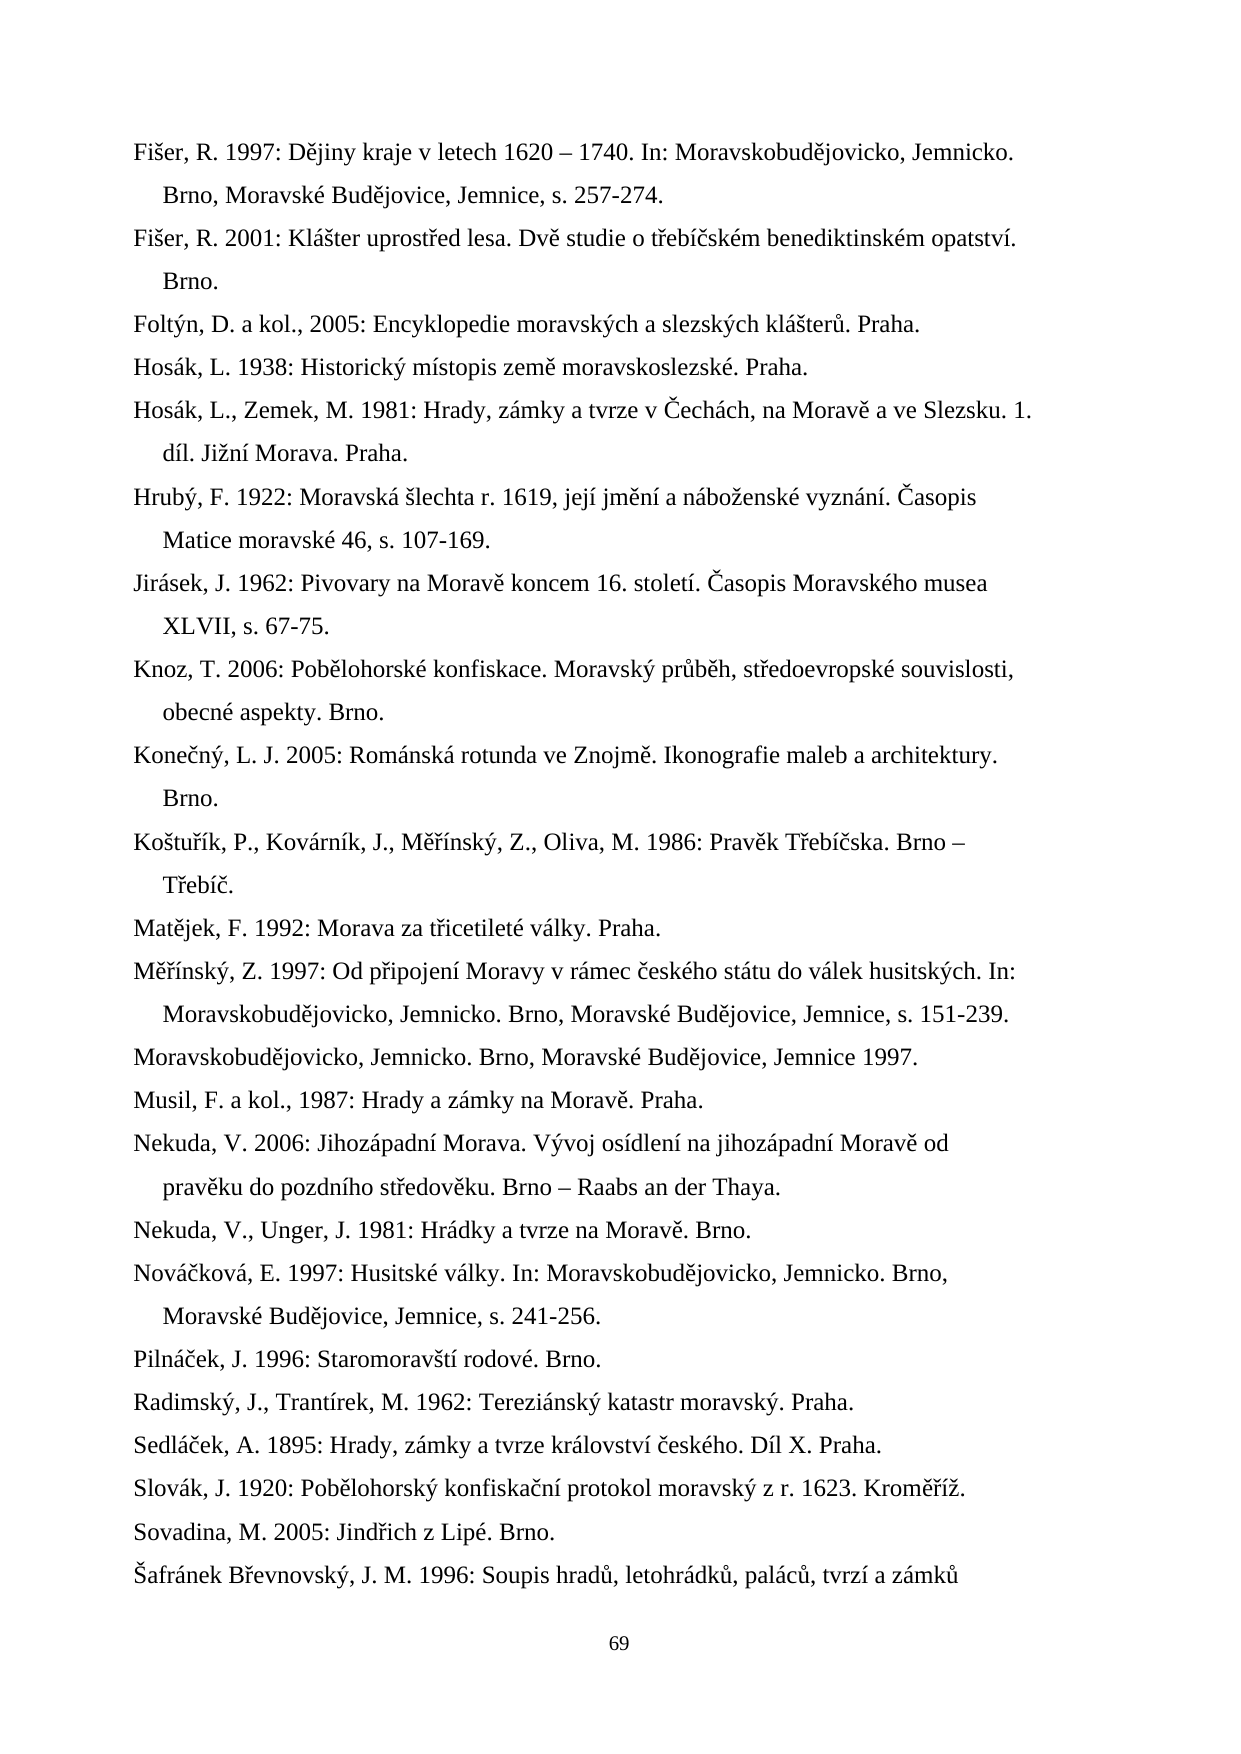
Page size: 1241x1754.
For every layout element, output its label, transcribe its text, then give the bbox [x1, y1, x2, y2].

text Brno, Moravské Budějovice, Jemnice, s. 257-274. [133, 180, 1152, 208]
text Radimský, J., Trantírek, M. 1962: Tereziánský katastr moravský. Praha. [133, 1387, 1152, 1416]
text Hosák, L., Zemek, M. 1981: Hrady, zámky a tvrze v Čechách, na Moravě a ve Slezsku. 1. [133, 395, 1152, 424]
text Moravskobudějovicko, Jemnicko. Brno, Moravské Budějovice, Jemnice 1997. [133, 1042, 1152, 1071]
text Konečný, L. J. 2005: Románská rotunda ve Znojmě. Ikonografie maleb a architektury. [133, 740, 1152, 769]
text Matice moravské 46, s. 107-169. [133, 525, 1152, 553]
text Sedláček, A. 1895: Hrady, zámky a tvrze království českého. Díl X. Praha. [133, 1430, 1152, 1459]
text Nekuda, V. 2006: Jihozápadní Morava. Vývoj osídlení na jihozápadní Moravě od [133, 1128, 1152, 1157]
text Knoz, T. 2006: Pobělohorské konfiskace. Moravský průběh, středoevropské souvislosti, [133, 654, 1152, 683]
text Nekuda, V., Unger, J. 1981: Hrádky a tvrze na Moravě. Brno. [133, 1215, 1152, 1243]
text Moravské Budějovice, Jemnice, s. 241-256. [133, 1301, 1152, 1330]
text pravěku do pozdního středověku. Brno – Raabs an der Thaya. [133, 1172, 1152, 1200]
text obecné aspekty. Brno. [133, 697, 1152, 726]
text díl. Jižní Morava. Praha. [133, 438, 1152, 467]
text Měřínský, Z. 1997: Od připojení Moravy v rámec českého státu do válek husitských. In: [133, 956, 1152, 985]
text Šafránek Břevnovský, J. M. 1996: Soupis hradů, letohrádků, paláců, tvrzí a zámků [133, 1560, 1152, 1588]
text Fišer, R. 1997: Dějiny kraje v letech 1620 – 1740. In: Moravskobudějovicko, Jemnicko. [133, 137, 1152, 165]
text Koštuřík, P., Kovárník, J., Měřínský, Z., Oliva, M. 1986: Pravěk Třebíčska. Brno – [133, 827, 1152, 855]
text Jirásek, J. 1962: Pivovary na Moravě koncem 16. století. Časopis Moravského musea [133, 568, 1152, 597]
text Musil, F. a kol., 1987: Hrady a zámky na Moravě. Praha. [133, 1085, 1152, 1114]
text Matějek, F. 1992: Morava za třicetileté války. Praha. [133, 913, 1152, 942]
text XLVII, s. 67-75. [133, 611, 1152, 640]
text Brno. [133, 783, 1152, 812]
text Fišer, R. 2001: Klášter uprostřed lesa. Dvě studie o třebíčském benediktinském opatství. [133, 223, 1152, 252]
text Nováčková, E. 1997: Husitské války. In: Moravskobudějovicko, Jemnicko. Brno, [133, 1258, 1152, 1287]
text Sovadina, M. 2005: Jindřich z Lipé. Brno. [133, 1517, 1152, 1545]
text Foltýn, D. a kol., 2005: Encyklopedie moravských a slezských klášterů. Praha. [133, 309, 1152, 338]
text Slovák, J. 1920: Pobělohorský konfiskační protokol moravský z r. 1623. Kroměříž. [133, 1473, 1152, 1502]
text Třebíč. [133, 870, 1152, 898]
text Brno. [133, 266, 1152, 295]
text Pilnáček, J. 1996: Staromoravští rodové. Brno. [133, 1344, 1152, 1373]
text Hrubý, F. 1922: Moravská šlechta r. 1619, její jmění a náboženské vyznání. Časopis [133, 482, 1152, 510]
text Moravskobudějovicko, Jemnicko. Brno, Moravské Budějovice, Jemnice, s. 151-239. [133, 999, 1152, 1028]
text Hosák, L. 1938: Historický místopis země moravskoslezské. Praha. [133, 352, 1152, 381]
